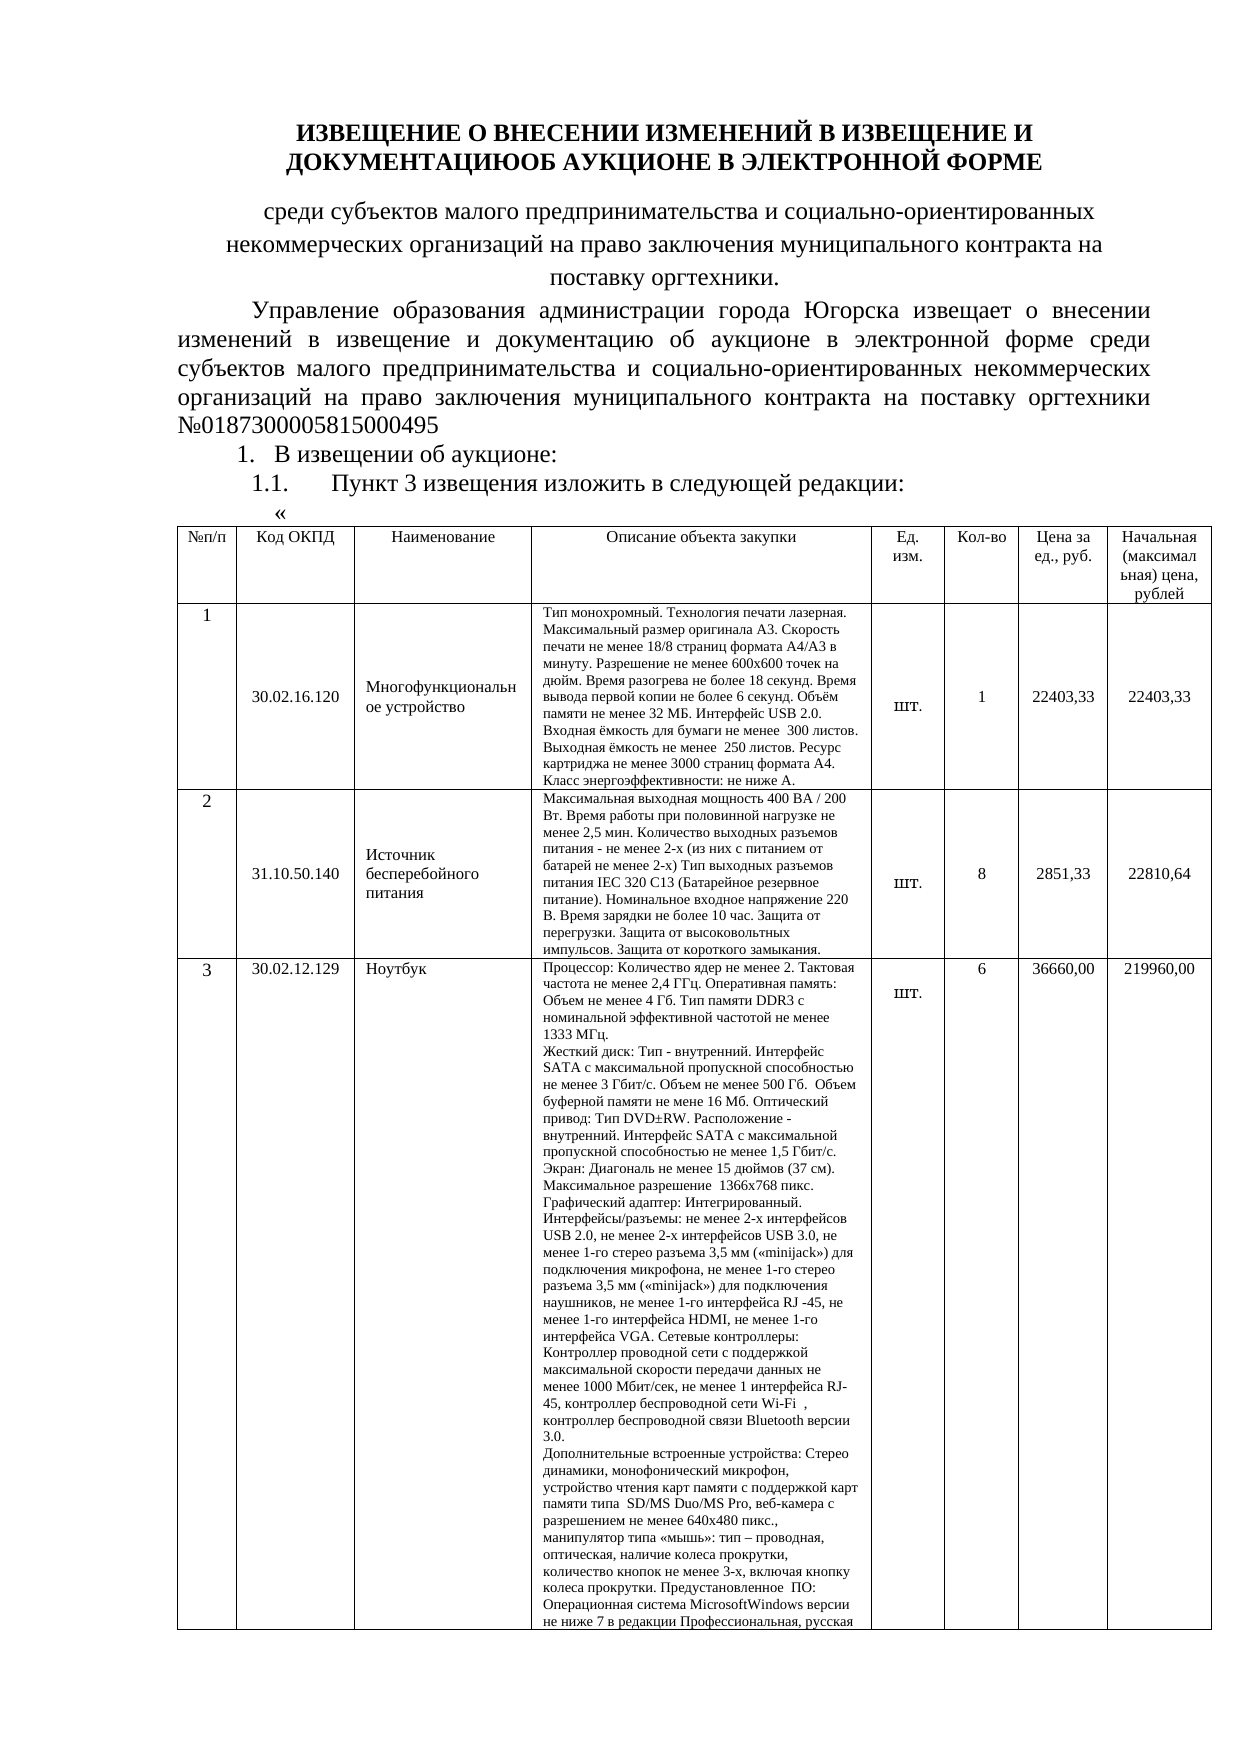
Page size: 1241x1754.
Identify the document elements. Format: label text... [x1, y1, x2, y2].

table_cell 22810,64 [1108, 790, 1211, 957]
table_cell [532, 959, 871, 1629]
table_cell 31.10.50.140 [237, 790, 354, 957]
table_cell Максимальная выходная мощность 400 ВА / 200 Вт. Время работы при половинной нагрузке не менее 2,5 мин. Количество выходных разъемов питания - не менее 2-х (из них с питанием от батарей не менее 2-х) Тип выходных разъемов питания IEC 320 C13 (Батарейное резервное питание). Номинальное входное напряжение 220 В. Время зарядки не более 10 час. Защита от перегрузки. Защита от высоковольтных импульсов. Защита от короткого замыкания. [532, 790, 871, 957]
table_cell 22403,33 [1019, 604, 1107, 789]
table_cell 36660,00 [1019, 959, 1107, 1629]
table_cell 22403,33 [1108, 604, 1211, 789]
table_header Начальная (максимальная) цена, рублей [1108, 527, 1211, 603]
table_cell Источник бесперебойного питания [355, 790, 531, 957]
table_cell 2851,33 [1019, 790, 1107, 957]
table_cell Тип монохромный. Технология печати лазерная. Максимальный размер оригинала A3. Скорость печати не менее 18/8 страниц формата A4/A3 в минуту. Разрешение не менее 600x600 точек на дюйм. Время разогрева не более 18 секунд. Время вывода первой копии не более 6 секунд. Объём памяти не менее 32 МБ. Интерфейс USB 2.0. Входная ёмкость для бумаги не менее 300 листов. Выходная ёмкость не менее 250 листов. Ресурс картриджа не менее 3000 страниц формата А4. Класс энергоэффективности: не ниже А. [532, 604, 871, 789]
table_cell 3 [178, 959, 236, 1629]
table_header Цена за ед., руб. [1019, 527, 1107, 603]
table_cell 1 [945, 604, 1018, 789]
text среди субъектов малого предпринимательства и социально-ориентированных некоммерческих организаций на право заключения муниципального контракта на поставку оргтехники. [177, 196, 1152, 291]
table_cell шт. [872, 604, 944, 789]
table_cell 2 [178, 790, 236, 957]
text « [274, 497, 1152, 526]
text Управление образования администрации города Югорска извещает о внесении изменений в извещение и документацию об аукционе в электронной форме среди субъектов малого предпринимательства и социально-ориентированных некоммерческих организаций на право заключения муниципального контракта на поставку оргтехники №0187300005815000495 [177, 296, 1152, 439]
table_header Кол-во [945, 527, 1018, 603]
text ИЗВЕЩЕНИЕ О ВНЕСЕНИИ ИЗМЕНЕНИЙ В ИЗВЕЩЕНИЕ И ДОКУМЕНТАЦИЮОБ АУКЦИОНЕ В ЭЛЕКТРОННОЙ ФОРМЕ [177, 118, 1152, 176]
table_header Ед. изм. [872, 527, 944, 603]
table_cell 30.02.16.120 [237, 604, 354, 789]
list Пункт 3 извещения изложить в следующей редакции: [177, 468, 1152, 497]
table_header Описание объекта закупки [532, 527, 871, 603]
table_cell шт. [872, 959, 944, 1629]
table_header №п/п [178, 527, 236, 603]
list В извещении об аукционе: [236, 439, 1152, 468]
table_cell 6 [945, 959, 1018, 1629]
table_cell Многофункциональное устройство [355, 604, 531, 789]
table_cell 219960,00 [1108, 959, 1211, 1629]
table_cell Ноутбук [355, 959, 531, 1629]
table_header Код ОКПД [237, 527, 354, 603]
table_cell 1 [178, 604, 236, 789]
table_header Наименование [355, 527, 531, 603]
table_cell 30.02.12.129 [237, 959, 354, 1629]
table_cell 8 [945, 790, 1018, 957]
table_cell шт. [872, 790, 944, 957]
